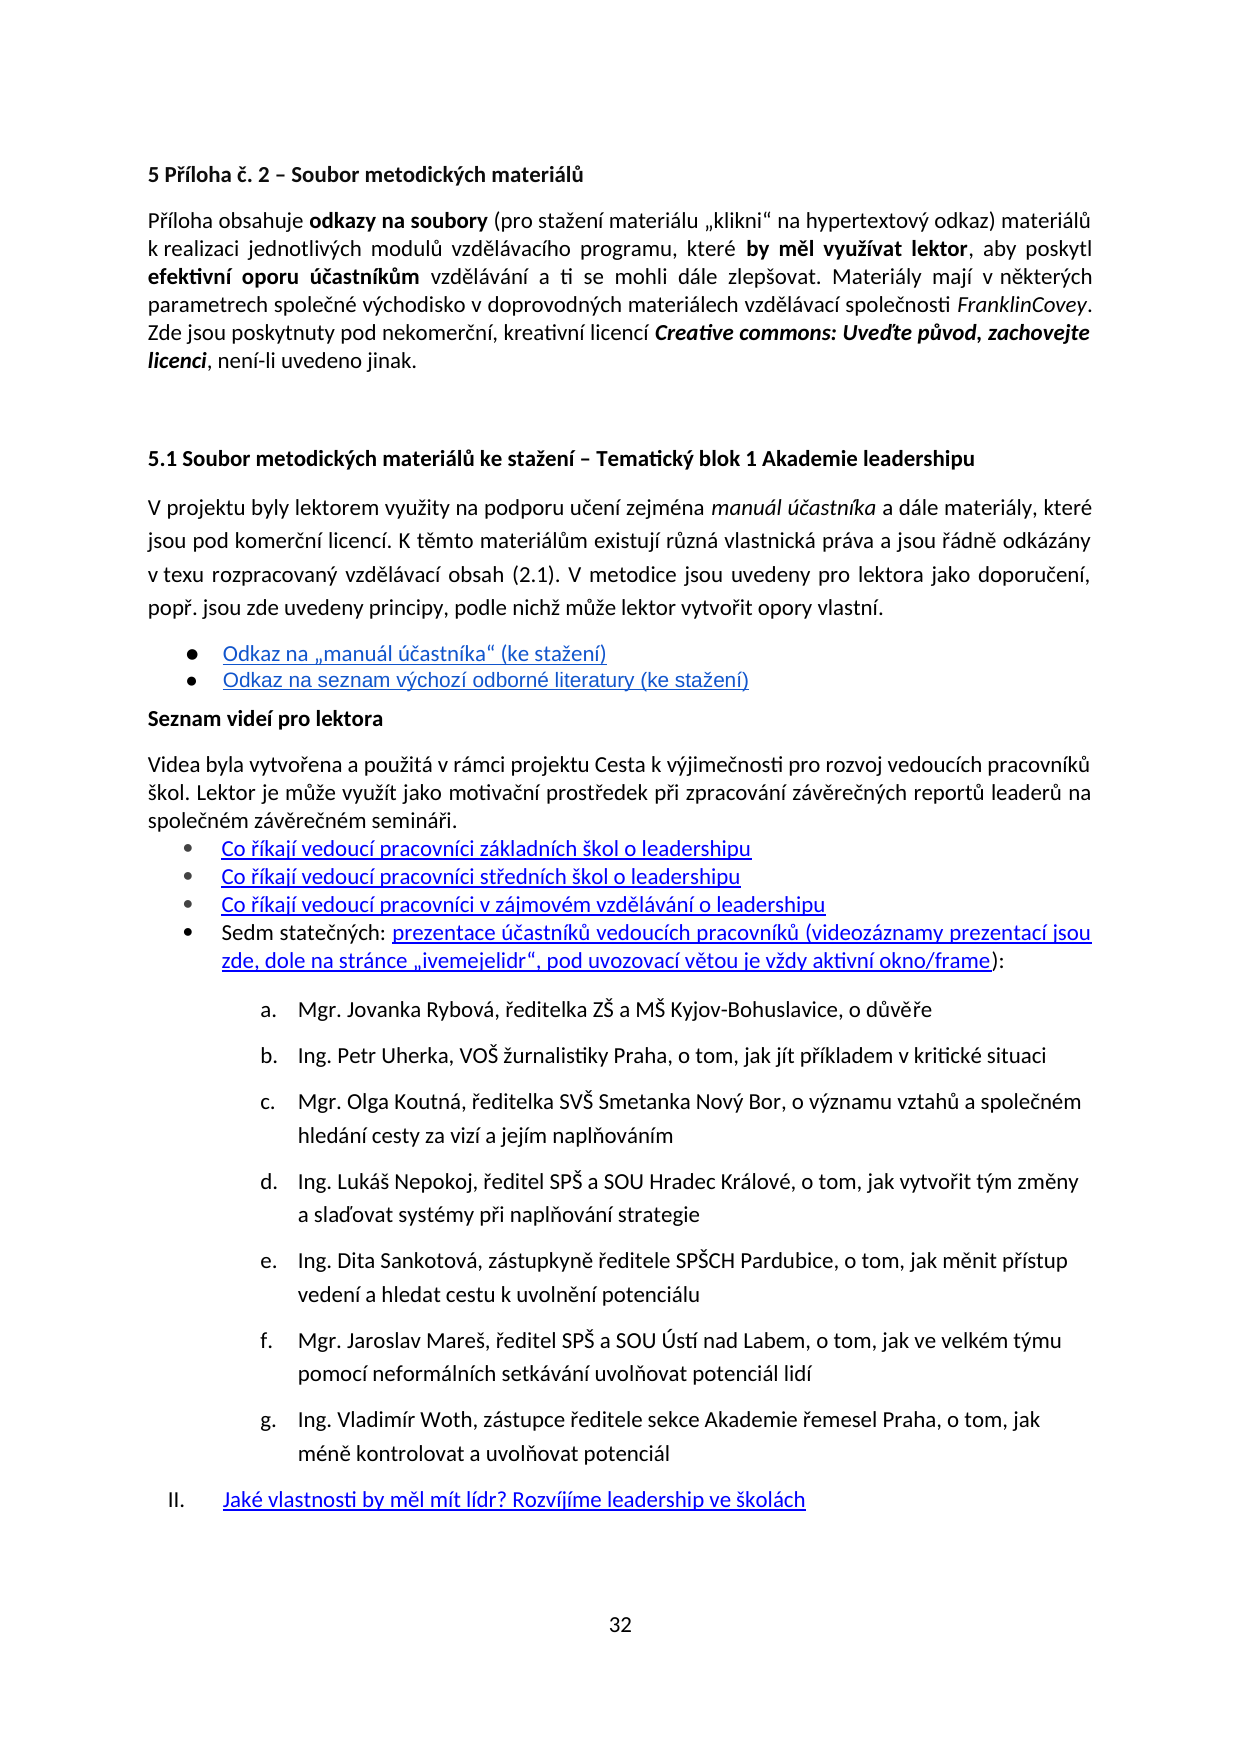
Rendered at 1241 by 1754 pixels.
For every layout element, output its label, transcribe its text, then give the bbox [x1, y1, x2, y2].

text V projektu byly lektorem využity na podporu učení zejména manuál účastníka a dále materiály, které jsou pod komerční licencí. K těmto materiálům existují různá vlastnická práva a jsou řádně odkázány v texu rozpracovaný vzdělávací obsah (2.1). V metodice jsou uvedeny pro lektora jako doporučení, popř. jsou zde uvedeny principy, podle nichž může lektor vytvořit opory vlastní. [148, 493, 1092, 622]
list Mgr. Jovanka Rybová, ředitelka ZŠ a MŠ Kyjov-Bohuslavice, o důvěře [260, 995, 1092, 1023]
list Mgr. Olga Koutná, ředitelka SVŠ Smetanka Nový Bor, o významu vztahů a společném hledání cesty za vizí a jejím naplňováním [260, 1087, 1092, 1149]
list Odkaz na seznam výchozí odborné literatury (ke stažení) [185, 668, 1092, 692]
list Jaké vlastnosti by měl mít lídr? Rozvíjíme leadership ve školách [185, 1485, 1092, 1513]
list Co říkají vedoucí pracovníci v zájmovém vzdělávání o leadershipu [184, 890, 1092, 918]
list Odkaz na „manuál účastníka“ (ke stažení) [185, 639, 1092, 668]
list Ing. Dita Sankotová, zástupkyně ředitele SPŠCH Pardubice, o tom, jak měnit přístup vedení a hledat cestu k uvolnění potenciálu [260, 1246, 1092, 1308]
subtitle 5 Příloha č. 2 – Soubor metodických materiálů [148, 160, 1092, 188]
list Ing. Vladimír Woth, zástupce ředitele sekce Akademie řemesel Praha, o tom, jak méně kontrolovat a uvolňovat potenciál [260, 1406, 1092, 1467]
list Mgr. Jaroslav Mareš, ředitel SPŠ a SOU Ústí nad Labem, o tom, jak ve velkém týmu pomocí neformálních setkávání uvolňovat potenciál lidí [260, 1326, 1092, 1387]
list Co říkají vedoucí pracovníci základních škol o leadershipu [184, 834, 1092, 862]
text Seznam videí pro lektora [148, 704, 1092, 732]
list Co říkají vedoucí pracovníci středních škol o leadershipu [184, 862, 1092, 890]
list Sedm statečných: prezentace účastníků vedoucích pracovníků (videozáznamy prezentací jsou zde, dole na stránce „ivemejelidr“, pod uvozovací větou je vždy aktivní okno/frame): [184, 918, 1092, 974]
text Videa byla vytvořena a použitá v rámci projektu Cesta k výjimečnosti pro rozvoj vedoucích pracovníků škol. Lektor je může využít jako motivační prostředek při zpracování závěrečných reportů leaderů na společném závěrečném semináři. [148, 750, 1092, 834]
list Ing. Petr Uherka, VOŠ žurnalistiky Praha, o tom, jak jít příkladem v kritické situaci [260, 1041, 1092, 1069]
list Ing. Lukáš Nepokoj, ředitel SPŠ a SOU Hradec Králové, o tom, jak vytvořit tým změny a slaďovat systémy při naplňování strategie [260, 1167, 1092, 1228]
text 5.1 Soubor metodických materiálů ke stažení – Tematický blok 1 Akademie leadershipu [148, 444, 1092, 472]
text Příloha obsahuje odkazy na soubory (pro stažení materiálu „klikni“ na hypertextový odkaz) materiálů k realizaci jednotlivých modulů vzdělávacího programu, které by měl využívat lektor, aby poskytl efektivní oporu účastníkům vzdělávání a ti se mohli dále zlepšovat. Materiály mají v některých parametrech společné východisko v doprovodných materiálech vzdělávací společnosti FranklinCovey. Zde jsou poskytnuty pod nekomerční, kreativní licencí Creative commons: Uveďte původ, zachovejte licenci, není-li uvedeno jinak. [148, 206, 1092, 374]
